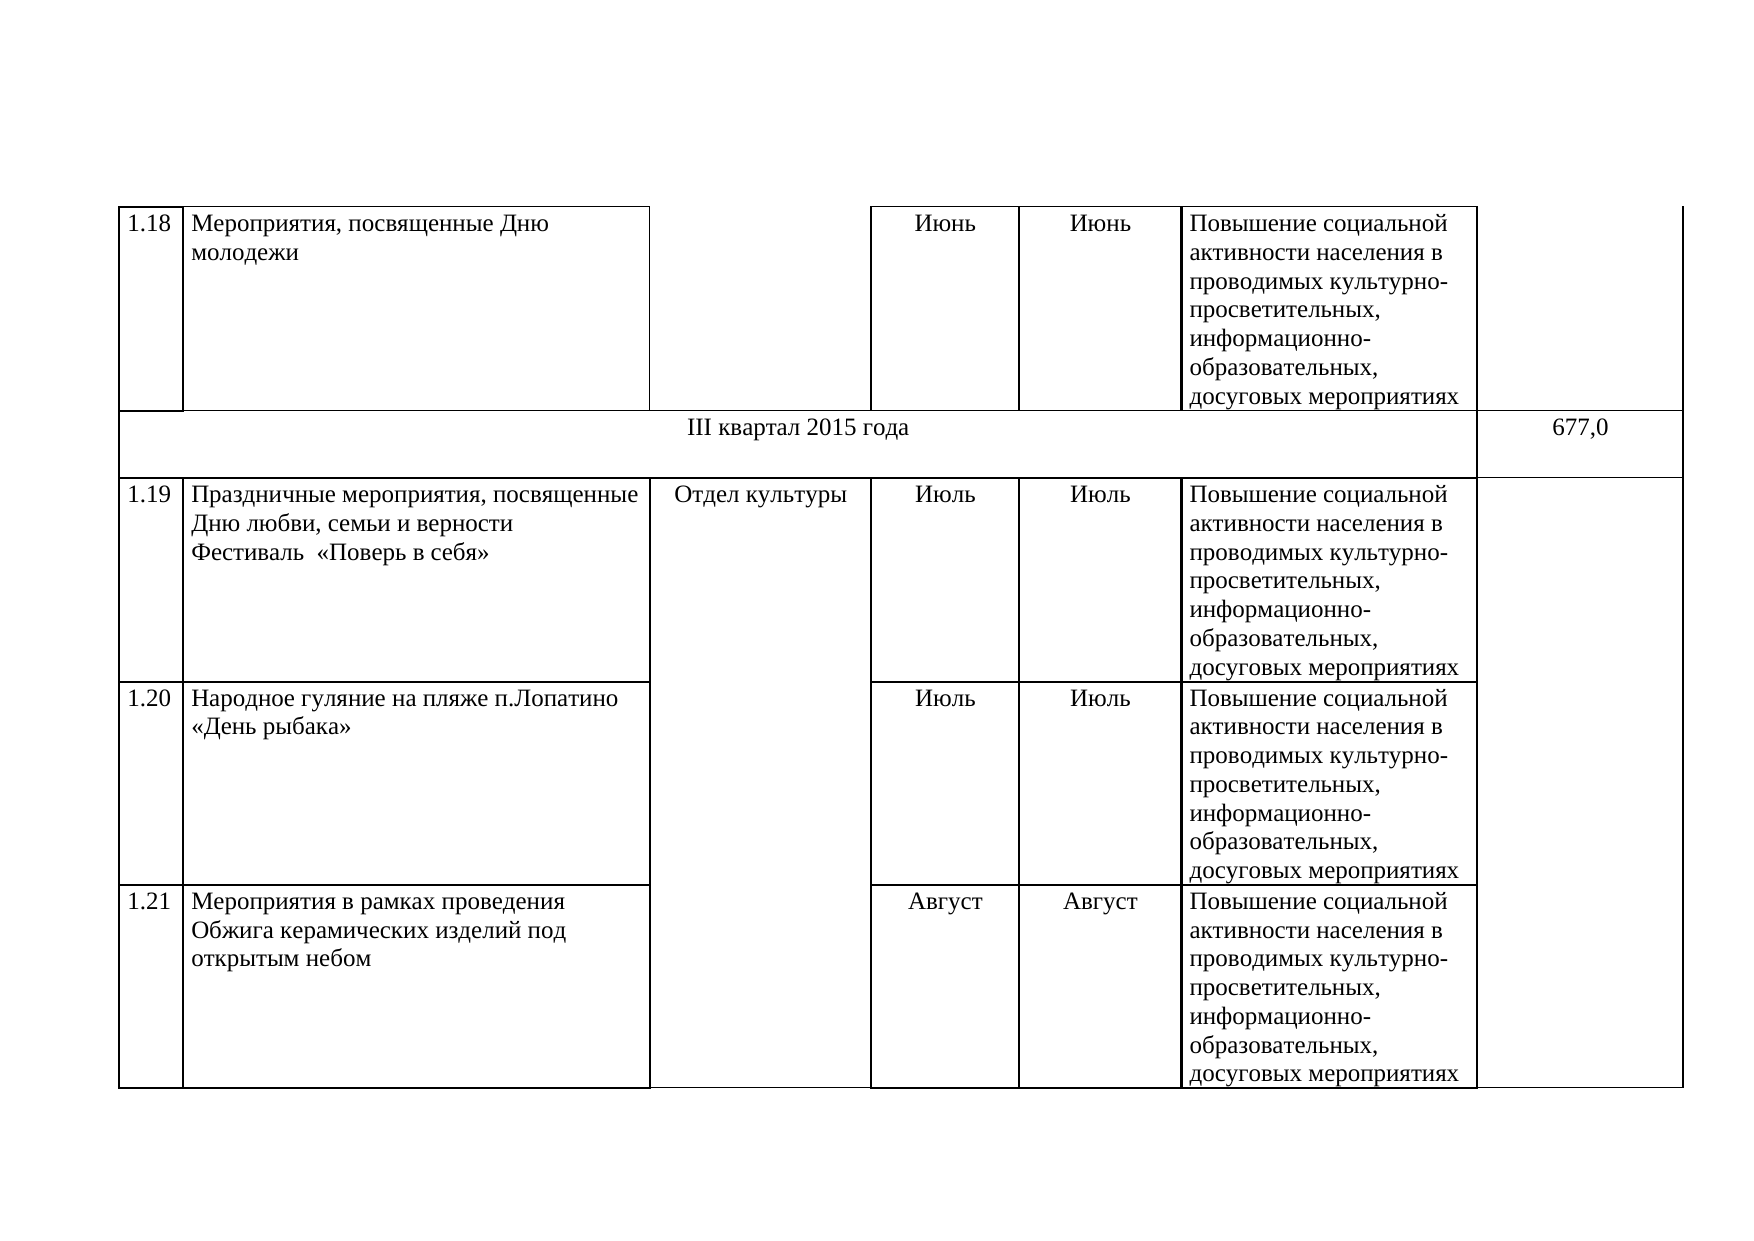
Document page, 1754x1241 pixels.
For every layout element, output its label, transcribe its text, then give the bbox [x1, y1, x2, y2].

table_cell Август [1020, 886, 1180, 1087]
table_cell Июль [1020, 683, 1180, 884]
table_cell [1183, 207, 1476, 409]
table_cell Июнь [1020, 207, 1180, 409]
table_cell [1478, 478, 1682, 1087]
table_cell III квартал 2015 года [120, 411, 1476, 477]
table_cell Отдел культуры [651, 479, 870, 1087]
table_cell Август [872, 886, 1018, 1087]
table_cell Июль [872, 683, 1018, 884]
table_cell 1.19 [120, 479, 182, 681]
table_cell Мероприятия в рамках проведения Обжига керамических изделий под открытым небом [184, 886, 649, 1087]
table_cell Повышение социальной активности населения в проводимых культурно-просветительных, информационно-образовательных, досуговых мероприятиях [1183, 479, 1476, 681]
table_cell Мероприятия, посвященные Дню молодежи [184, 207, 649, 409]
table_cell 1.21 [120, 886, 182, 1087]
table_cell Июнь [872, 207, 1018, 409]
table_cell 1.20 [120, 683, 182, 884]
table_cell Июль [1020, 479, 1180, 681]
table_cell 1.18 [120, 208, 182, 409]
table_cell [1183, 886, 1476, 1087]
table_cell Повышение социальной активности населения в проводимых культурно-просветительных, информационно-образовательных, досуговых мероприятиях [1183, 683, 1476, 884]
table_cell 677,0 [1478, 411, 1682, 477]
table_cell Июль [872, 479, 1018, 681]
table_cell Народное гуляние на пляже п.Лопатино «День рыбака» [184, 683, 649, 884]
table_cell Праздничные мероприятия, посвященные Дню любви, семьи и верности Фестиваль «Поверь в себя» [184, 479, 649, 681]
